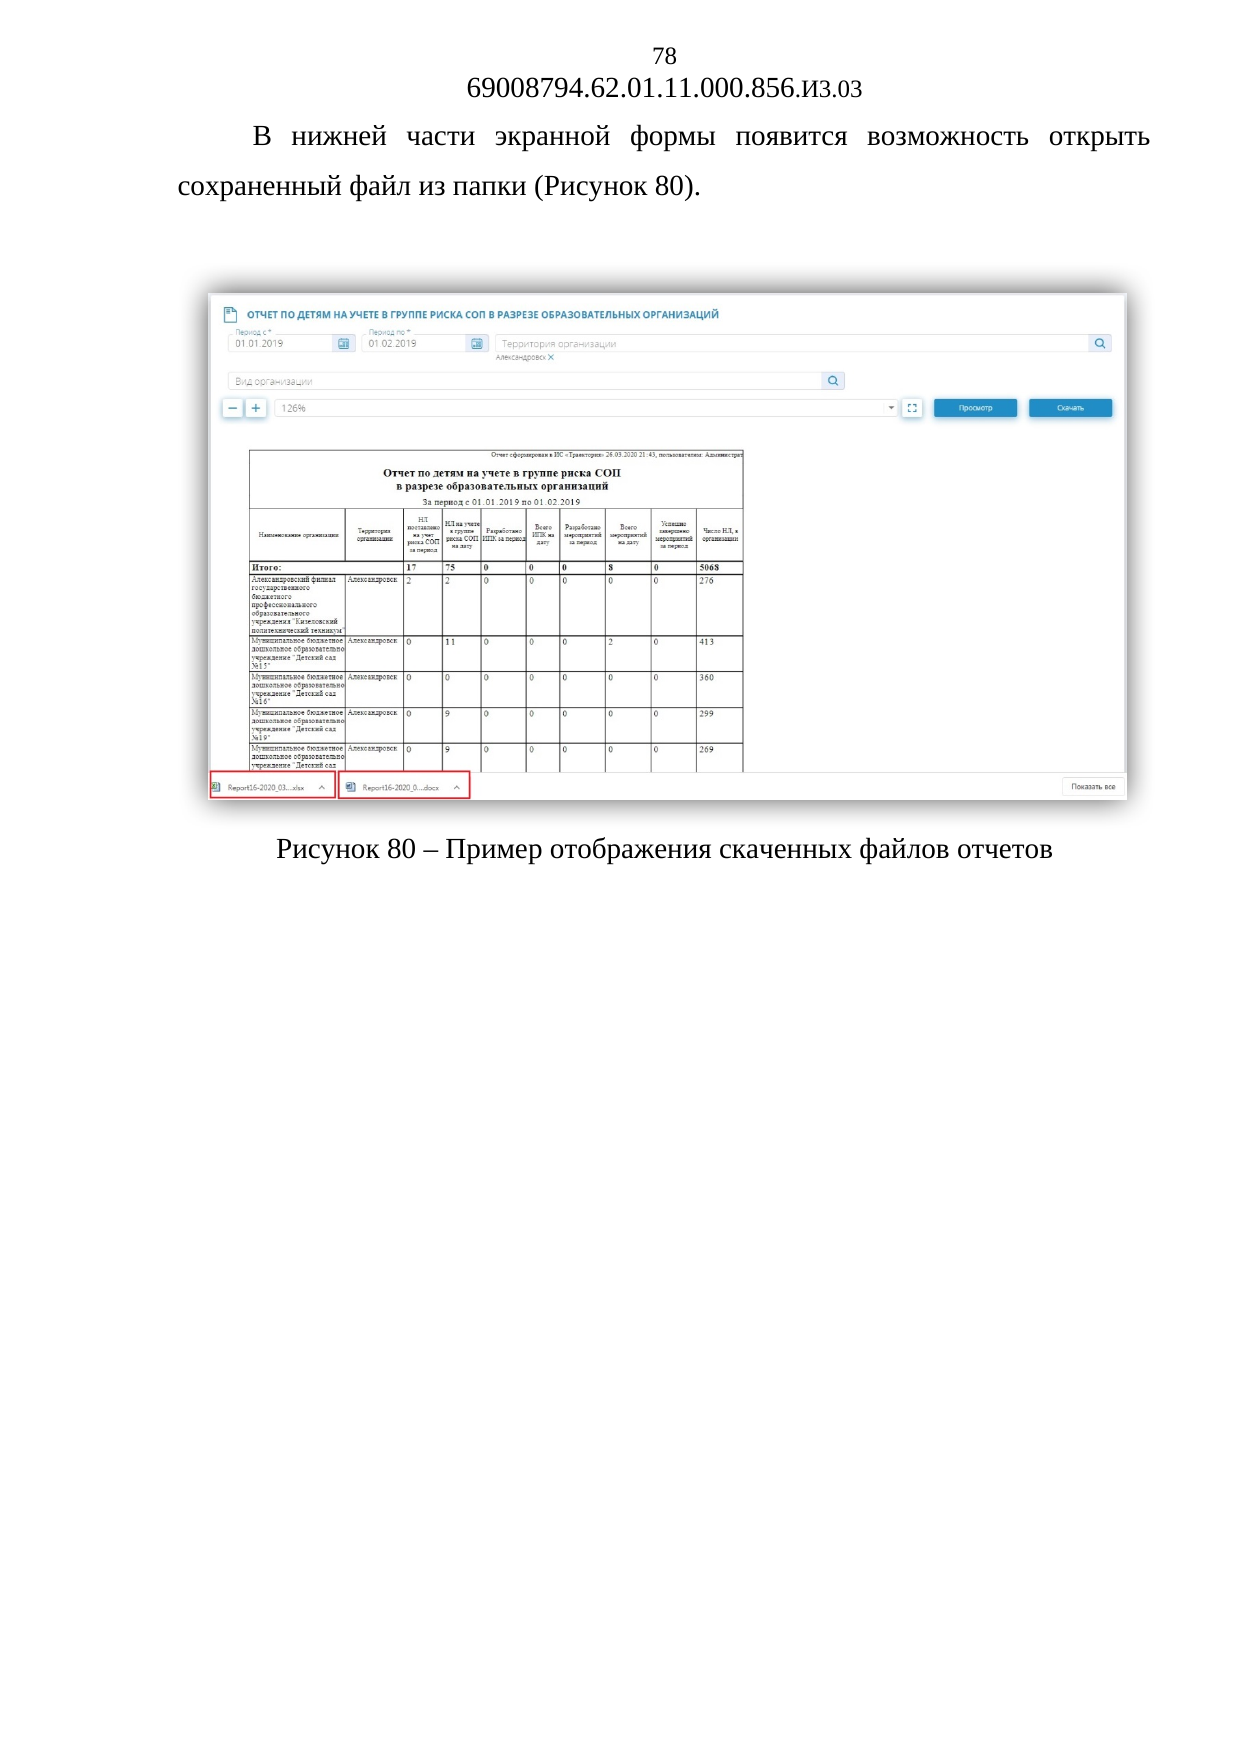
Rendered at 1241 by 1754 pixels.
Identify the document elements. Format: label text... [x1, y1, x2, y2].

text Рисунок 80 – Пример отображения скаченных файлов отчетов [177, 831, 1152, 864]
text В нижней части экранной формы появится возможность открыть сохраненный файл из папки (Рисунок 80). [177, 118, 1152, 202]
picture [208, 293, 1127, 800]
